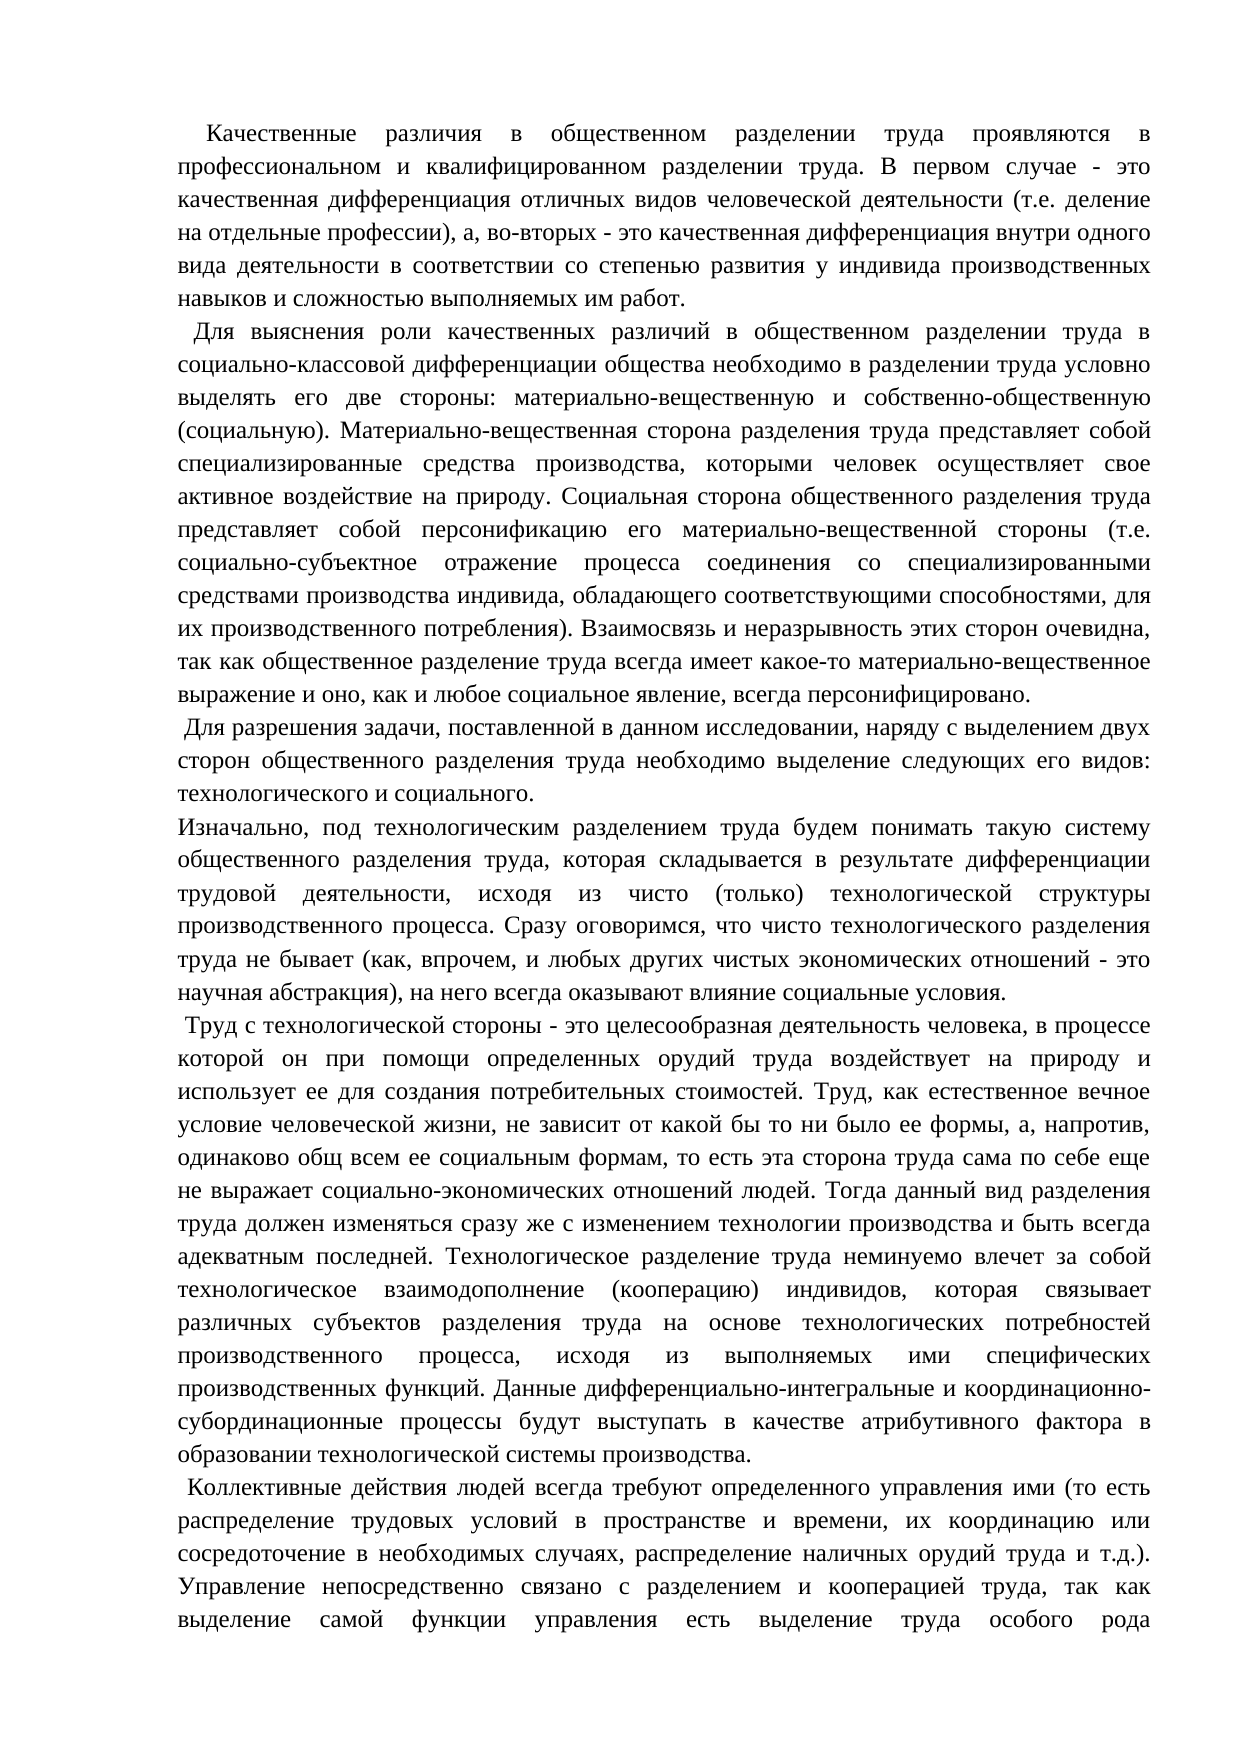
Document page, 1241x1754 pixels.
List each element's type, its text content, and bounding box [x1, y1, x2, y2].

text Для выяснения роли качественных различий в общественном разделении труда в социально-классовой дифференциации общества необходимо в разделении труда условно выделять его две стороны: материально-вещественную и собственно-общественную (социальную). Материально-вещественная сторона разделения труда представляет собой специализированные средства производства, которыми человек осуществляет свое активное воздействие на природу. Социальная сторона общественного разделения труда представляет собой персонификацию его материально-вещественной стороны (т.е. социально-субъектное отражение процесса соединения со специализированными средствами производства индивида, обладающего соответствующими способностями, для их производственного потребления). Взаимосвязь и неразрывность этих сторон очевидна, так как общественное разделение труда всегда имеет какое-то материально-вещественное выражение и оно, как и любое социальное явление, всегда персонифицировано. [177, 316, 1152, 708]
text Качественные различия в общественном разделении труда проявляются в профессиональном и квалифицированном разделении труда. В первом случае - это качественная дифференциация отличных видов человеческой деятельности (т.е. деление на отдельные профессии), а, во-вторых - это качественная дифференциация внутри одного вида деятельности в соответствии со степенью развития у индивида производственных навыков и сложностью выполняемых им работ. [177, 118, 1152, 312]
text Для разрешения задачи, поставленной в данном исследовании, наряду с выделением двух сторон общественного разделения труда необходимо выделение следующих его видов: технологического и социального. [177, 712, 1152, 807]
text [177, 1472, 1152, 1633]
text Труд с технологической стороны - это целесообразная деятельность человека, в процессе которой он при помощи определенных орудий труда воздействует на природу и использует ее для создания потребительных стоимостей. Труд, как естественное вечное условие человеческой жизни, не зависит от какой бы то ни было ее формы, а, напротив, одинаково общ всем ее социальным формам, то есть эта сторона труда сама по себе еще не выражает социально-экономических отношений людей. Тогда данный вид разделения труда должен изменяться сразу же с изменением технологии производства и быть всегда адекватным последней. Технологическое разделение труда неминуемо влечет за собой технологическое взаимодополнение (кооперацию) индивидов, которая связывает различных субъектов разделения труда на основе технологических потребностей производственного процесса, исходя из выполняемых ими специфических производственных функций. Данные дифференциально-интегральные и координационно-субординационные процессы будут выступать в качестве атрибутивного фактора в образовании технологической системы производства. [177, 1010, 1152, 1468]
text Изначально, под технологическим разделением труда будем понимать такую систему общественного разделения труда, которая складывается в результате дифференциации трудовой деятельности, исходя из чисто (только) технологической структуры производственного процесса. Сразу оговоримся, что чисто технологического разделения труда не бывает (как, впрочем, и любых других чистых экономических отношений - это научная абстракция), на него всегда оказывают влияние социальные условия. [177, 812, 1152, 1005]
